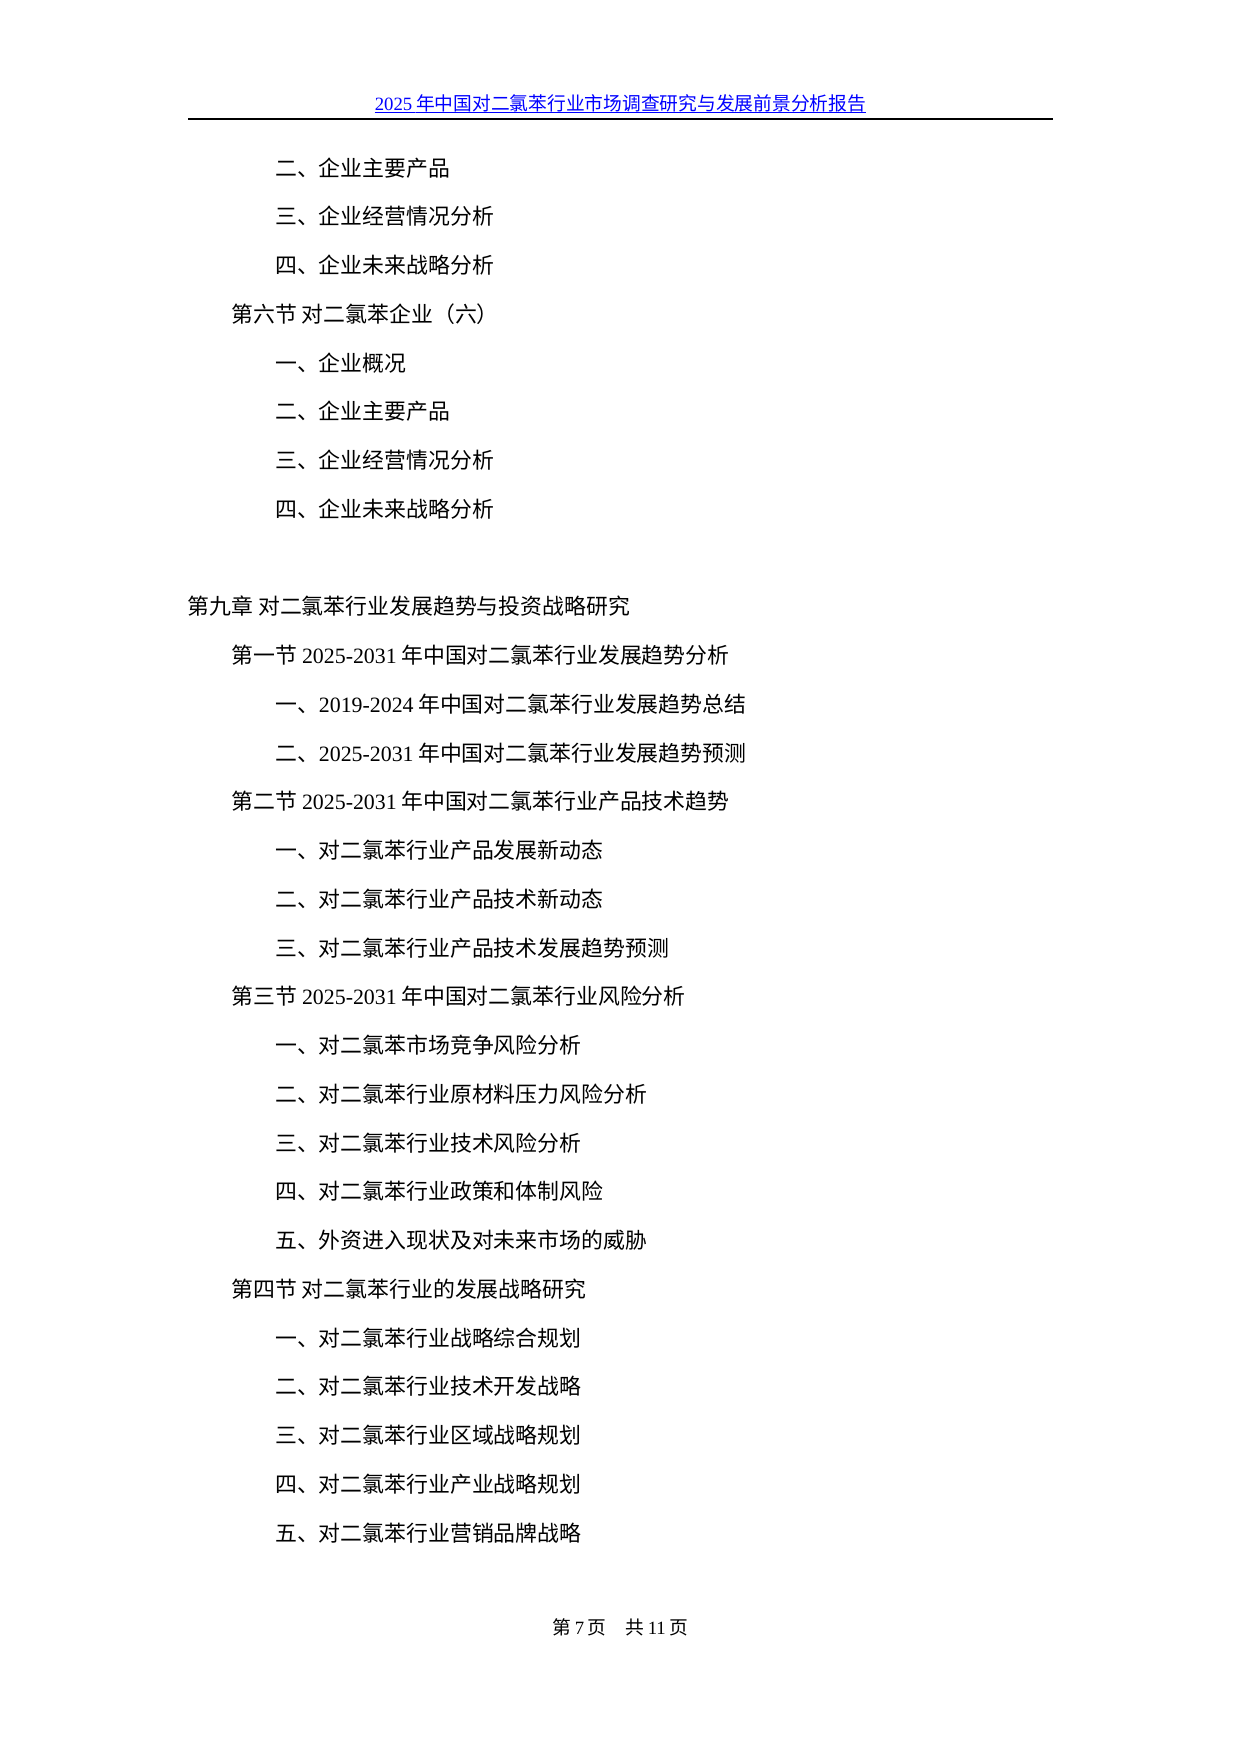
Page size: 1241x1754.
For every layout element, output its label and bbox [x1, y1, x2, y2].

text [187, 150, 1053, 1548]
